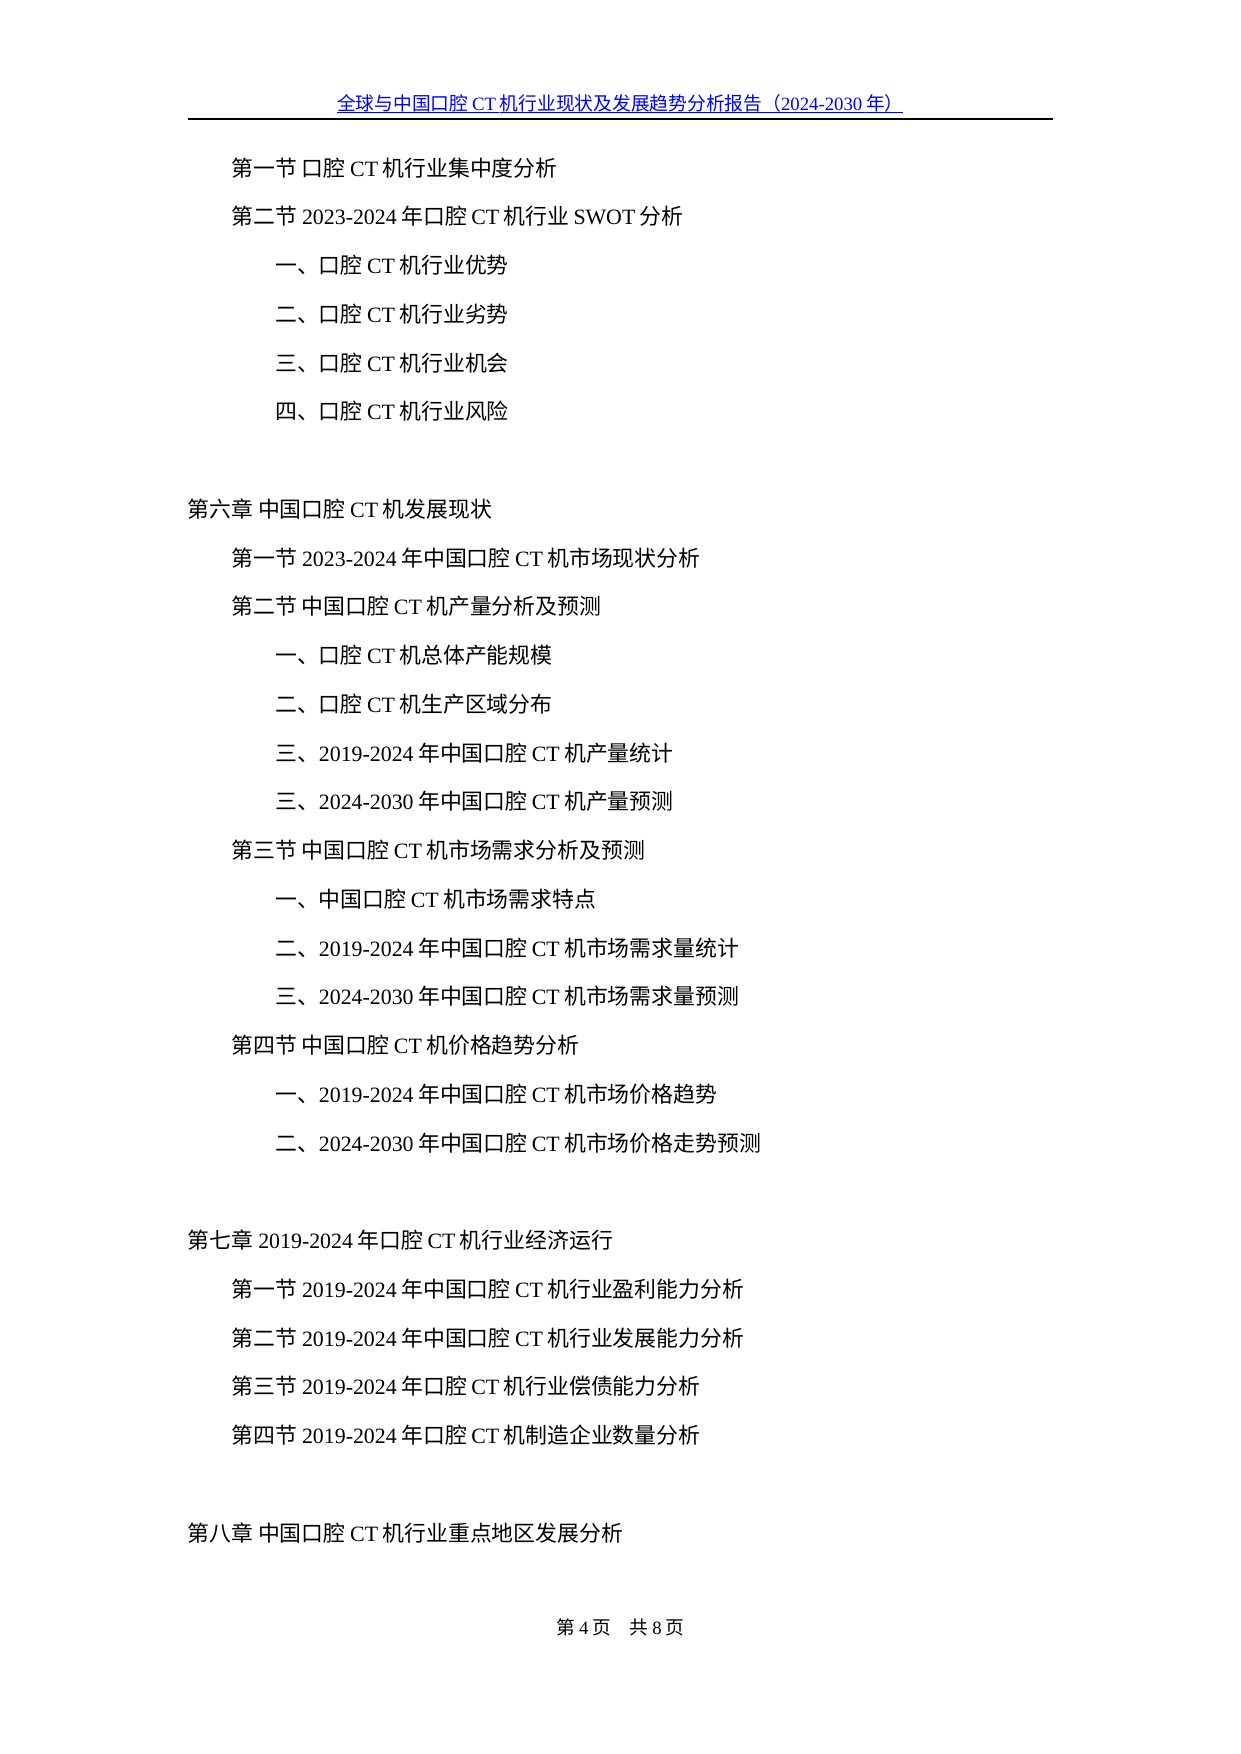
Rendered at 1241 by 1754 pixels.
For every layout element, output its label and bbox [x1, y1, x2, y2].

text [187, 150, 1053, 1548]
